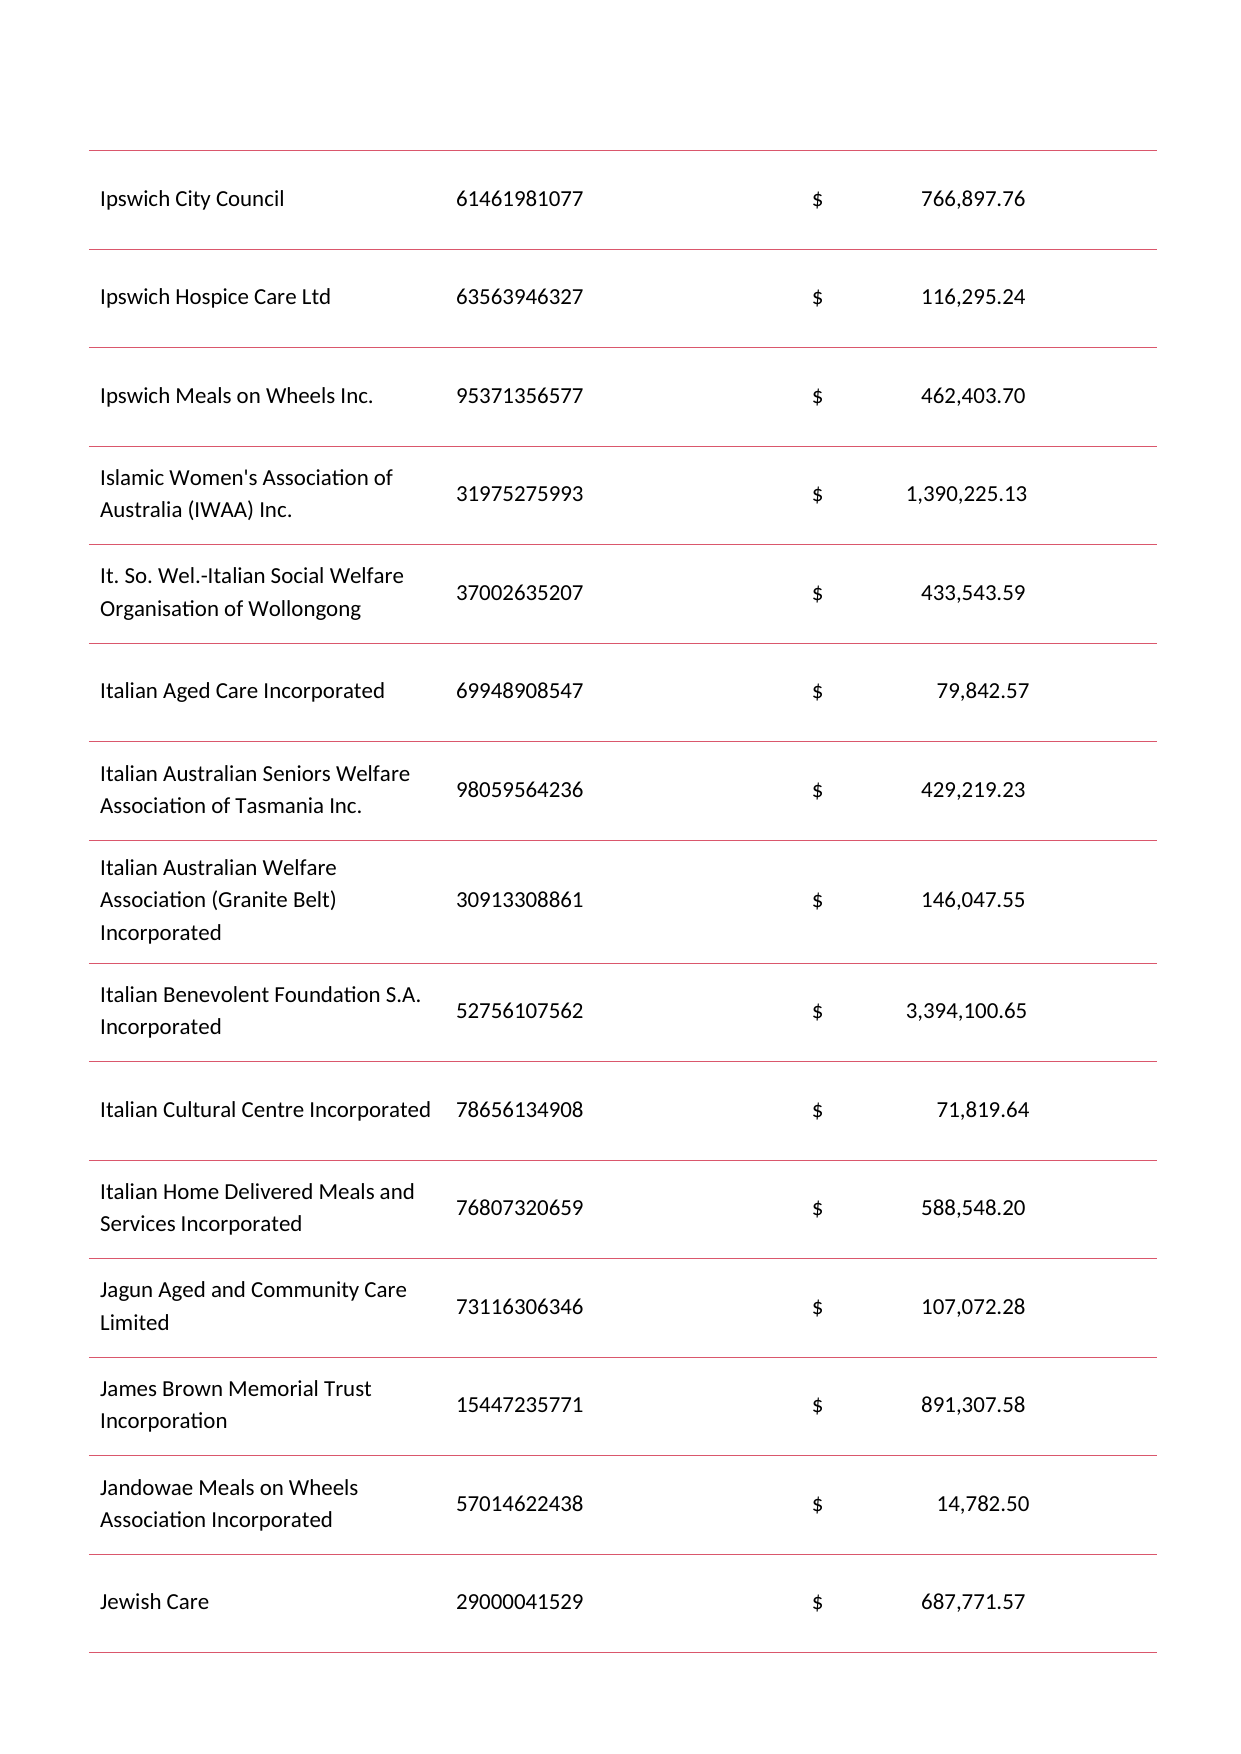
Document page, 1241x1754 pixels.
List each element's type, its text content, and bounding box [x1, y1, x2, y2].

table_cell James Brown Memorial Trust Incorporation [89, 1358, 444, 1455]
table_cell 78656134908 [445, 1062, 800, 1159]
table_cell Italian Cultural Centre Incorporated [89, 1062, 444, 1159]
table_cell Islamic Women's Association of Australia (IWAA) Inc. [89, 447, 444, 544]
table_cell $ 107,072.28 [800, 1259, 1157, 1357]
table_cell $ 116,295.24 [800, 250, 1157, 347]
table_cell Jewish Care [89, 1555, 444, 1652]
table_cell 69948908547 [445, 644, 800, 741]
table_cell Ipswich Hospice Care Ltd [89, 250, 444, 347]
table_cell Jagun Aged and Community Care Limited [89, 1259, 444, 1357]
table_cell $ 14,782.50 [800, 1456, 1157, 1554]
table_cell $ 1,390,225.13 [800, 447, 1157, 544]
table_cell $ 891,307.58 [800, 1358, 1157, 1455]
table_cell Jandowae Meals on Wheels Association Incorporated [89, 1456, 444, 1554]
table_cell 31975275993 [445, 447, 800, 544]
table_cell Ipswich City Council [89, 151, 444, 248]
table_cell Ipswich Meals on Wheels Inc. [89, 348, 444, 446]
table_cell 37002635207 [445, 545, 800, 643]
table_cell It. So. Wel.-Italian Social Welfare Organisation of Wollongong [89, 545, 444, 643]
table_cell 73116306346 [445, 1259, 800, 1357]
table_cell 30913308861 [445, 841, 800, 962]
table_cell Italian Aged Care Incorporated [89, 644, 444, 741]
table_cell 52756107562 [445, 964, 800, 1061]
table_cell $ 433,543.59 [800, 545, 1157, 643]
table_cell Italian Australian Welfare Association (Granite Belt) Incorporated [89, 841, 444, 962]
table_cell Italian Benevolent Foundation S.A. Incorporated [89, 964, 444, 1061]
table_cell $ 429,219.23 [800, 742, 1157, 840]
table_cell $ 462,403.70 [800, 348, 1157, 446]
table_cell 98059564236 [445, 742, 800, 840]
table_cell $ 766,897.76 [800, 151, 1157, 248]
table_cell $ 79,842.57 [800, 644, 1157, 741]
table_cell $ 71,819.64 [800, 1062, 1157, 1159]
table_cell Italian Home Delivered Meals and Services Incorporated [89, 1161, 444, 1258]
table_cell 15447235771 [445, 1358, 800, 1455]
table_cell $ 687,771.57 [800, 1555, 1157, 1652]
table_cell 57014622438 [445, 1456, 800, 1554]
table_cell Italian Australian Seniors Welfare Association of Tasmania Inc. [89, 742, 444, 840]
table_cell $ 3,394,100.65 [800, 964, 1157, 1061]
table_cell $ 146,047.55 [800, 841, 1157, 962]
table_cell 29000041529 [445, 1555, 800, 1652]
table_cell 76807320659 [445, 1161, 800, 1258]
table_cell 61461981077 [445, 151, 800, 248]
table_cell $ 588,548.20 [800, 1161, 1157, 1258]
table_cell 63563946327 [445, 250, 800, 347]
table_cell 95371356577 [445, 348, 800, 446]
